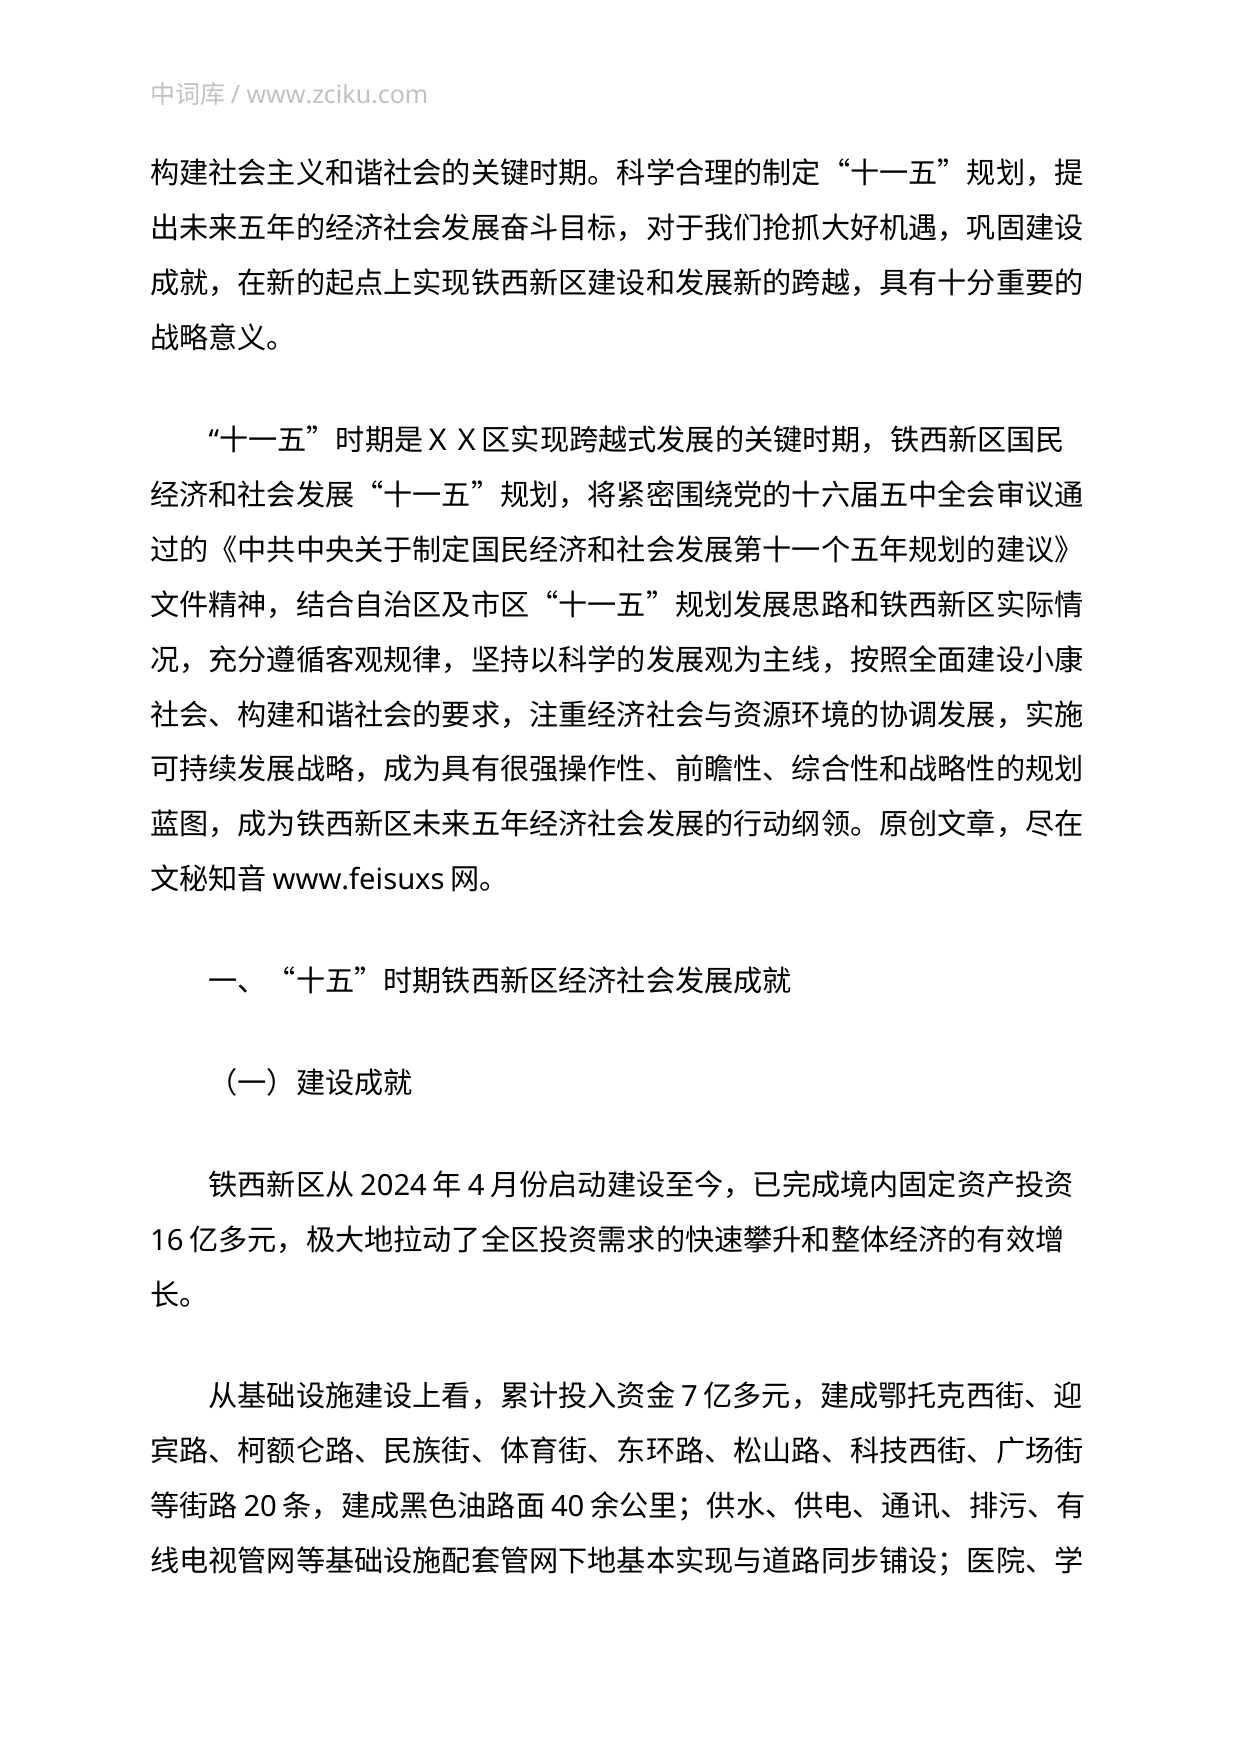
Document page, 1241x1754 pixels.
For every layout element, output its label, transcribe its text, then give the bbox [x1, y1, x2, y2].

text “十一五”时期是ＸＸ区实现跨越式发展的关键时期，铁西新区国民经济和社会发展“十一五”规划，将紧密围绕党的十六届五中全会审议通过的《中共中央关于制定国民经济和社会发展第十一个五年规划的建议》文件精神，结合自治区及市区“十一五”规划发展思路和铁西新区实际情况，充分遵循客观规律，坚持以科学的发展观为主线，按照全面建设小康社会、构建和谐社会的要求，注重经济社会与资源环境的协调发展，实施可持续发展战略，成为具有很强操作性、前瞻性、综合性和战略性的规划蓝图，成为铁西新区未来五年经济社会发展的行动纲领。原创文章，尽在文秘知音www.feisuxs网。 [150, 416, 1090, 898]
text 铁西新区从2024年4月份启动建设至今，已完成境内固定资产投资16亿多元，极大地拉动了全区投资需求的快速攀升和整体经济的有效增长。 [150, 1161, 1090, 1313]
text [150, 150, 1090, 357]
text 一、“十五”时期铁西新区经济社会发展成就 [150, 958, 1090, 1000]
text （一）建设成就 [150, 1059, 1090, 1102]
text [150, 1373, 1090, 1580]
